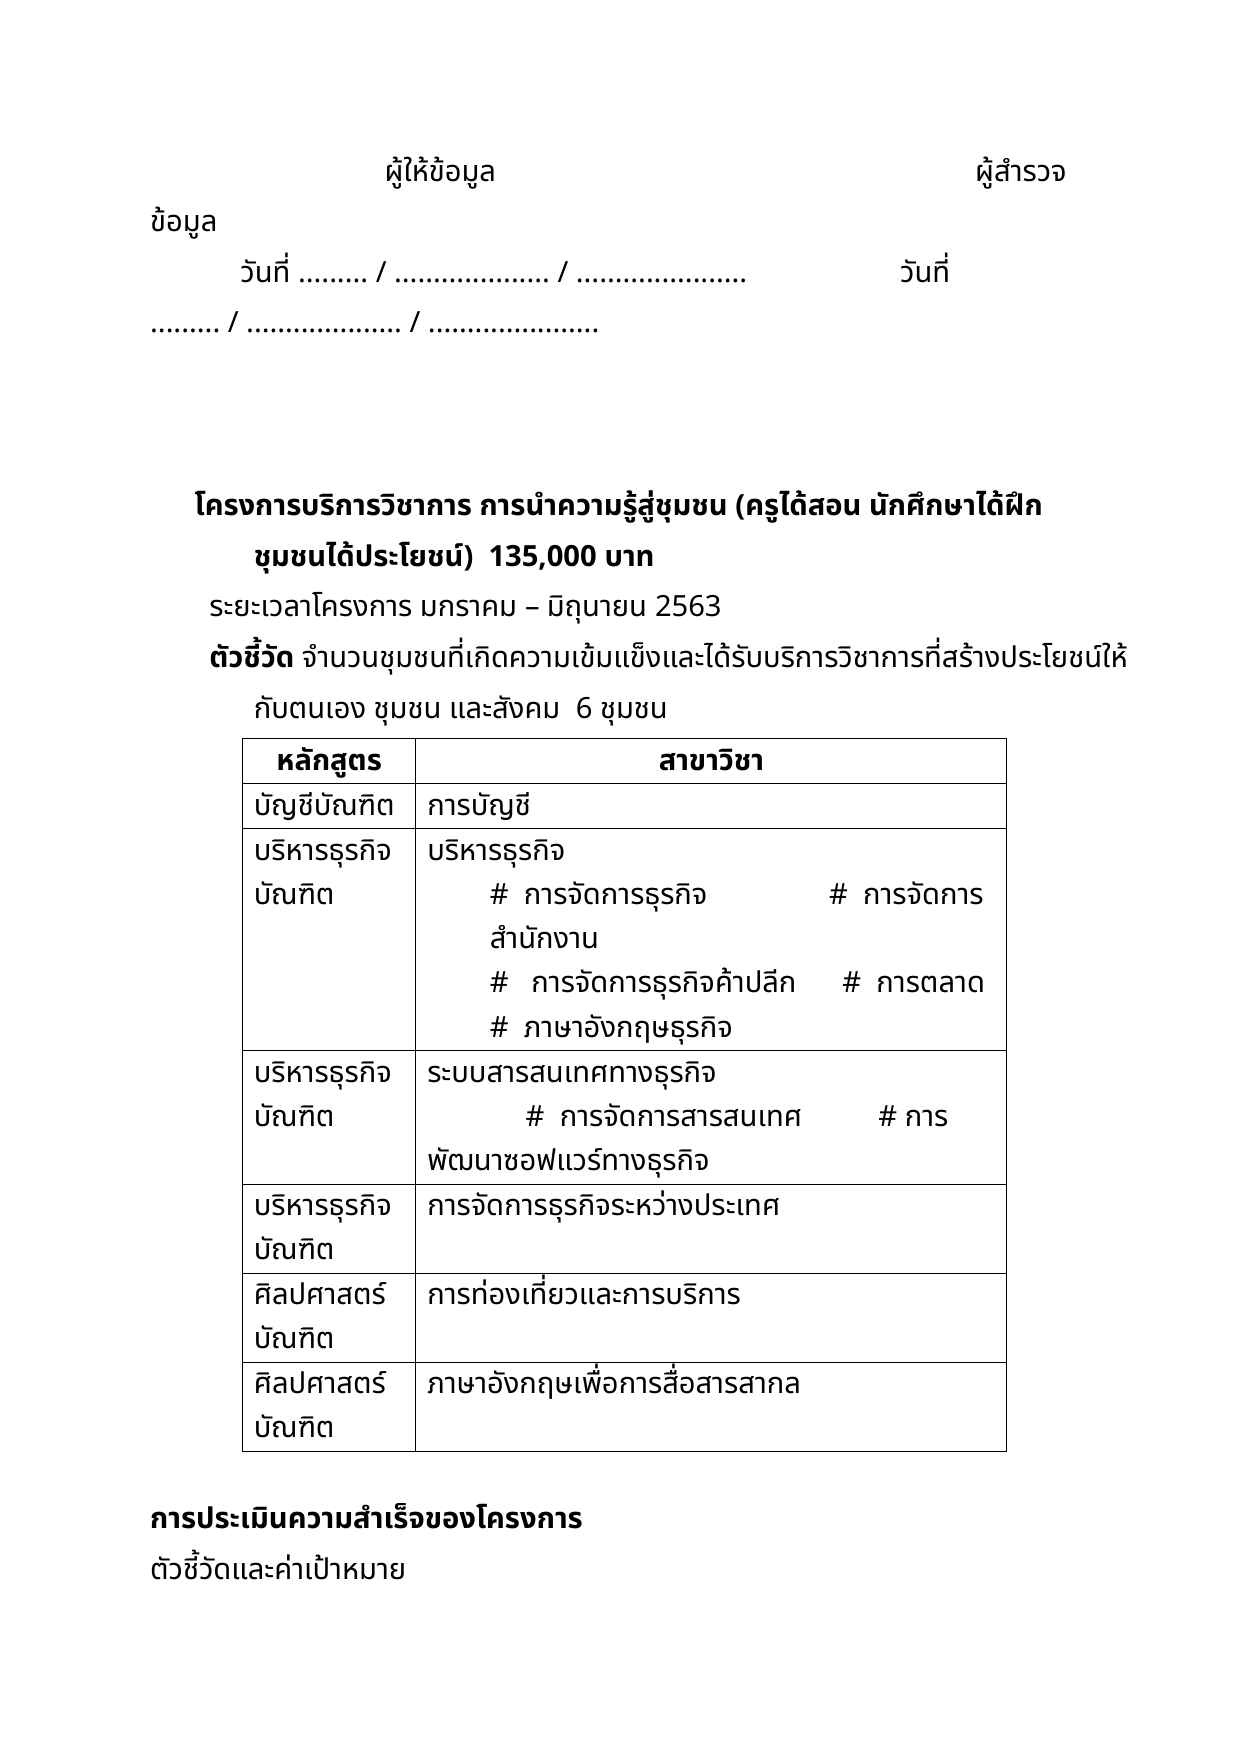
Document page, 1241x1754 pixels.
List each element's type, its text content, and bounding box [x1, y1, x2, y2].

list ตัวชี้วัด จำนวนชุมชนที่เกิดความเข้มแข็งและได้รับบริการวิชาการที่สร้างประโยชน์ให้กับตนเอง ชุมชน และสังคม 6 ชุมชน [209, 636, 1139, 731]
table_header หลักสูตร [243, 739, 415, 783]
table_cell ภาษาอังกฤษเพื่อการสื่อสารสากล [416, 1363, 1006, 1451]
table_cell บริหารธุรกิจบัณฑิต [243, 1185, 415, 1273]
text วันที่ ......... / .................... / ...................... วันที่ ......... / .................... / ...................... [150, 251, 1090, 341]
table_cell บริหารธุรกิจบัณฑิต [243, 829, 415, 1050]
table_cell การท่องเที่ยวและการบริการ [416, 1274, 1006, 1362]
table_cell ศิลปศาสตร์บัณฑิต [243, 1274, 415, 1362]
text การประเมินความสำเร็จของโครงการ [150, 1498, 1090, 1542]
table_cell การบัญชี [416, 784, 1006, 828]
table_cell บัญชีบัณฑิต [243, 784, 415, 828]
text ตัวชี้วัดและค่าเป้าหมาย [150, 1548, 1090, 1592]
list โครงการบริการวิชาการ การนำความรู้สู่ชุมชน (ครูได้สอน นักศึกษาได้ฝึก ชุมชนได้ประโยชน์) 135,000 บาท [194, 484, 1090, 579]
list ระยะเวลาโครงการ มกราคม – มิถุนายน 2563 [209, 586, 1090, 630]
table_cell ระบบสารสนเทศทางธุรกิจ # การจัดการสารสนเทศ # การพัฒนาซอฟแวร์ทางธุรกิจ [416, 1051, 1006, 1183]
table_cell การจัดการธุรกิจระหว่างประเทศ [416, 1185, 1006, 1273]
table_cell บริหารธุรกิจ # การจัดการธุรกิจ # การจัดการสำนักงาน # การจัดการธุรกิจค้าปลีก # การตลาด # ภาษาอังกฤษธุรกิจ [416, 829, 1006, 1050]
table_cell บริหารธุรกิจบัณฑิต [243, 1051, 415, 1183]
text ผู้ให้ข้อมูล ผู้สำรวจข้อมูล [150, 150, 1090, 245]
table_cell ศิลปศาสตร์บัณฑิต [243, 1363, 415, 1451]
table_header สาขาวิชา [416, 739, 1006, 783]
